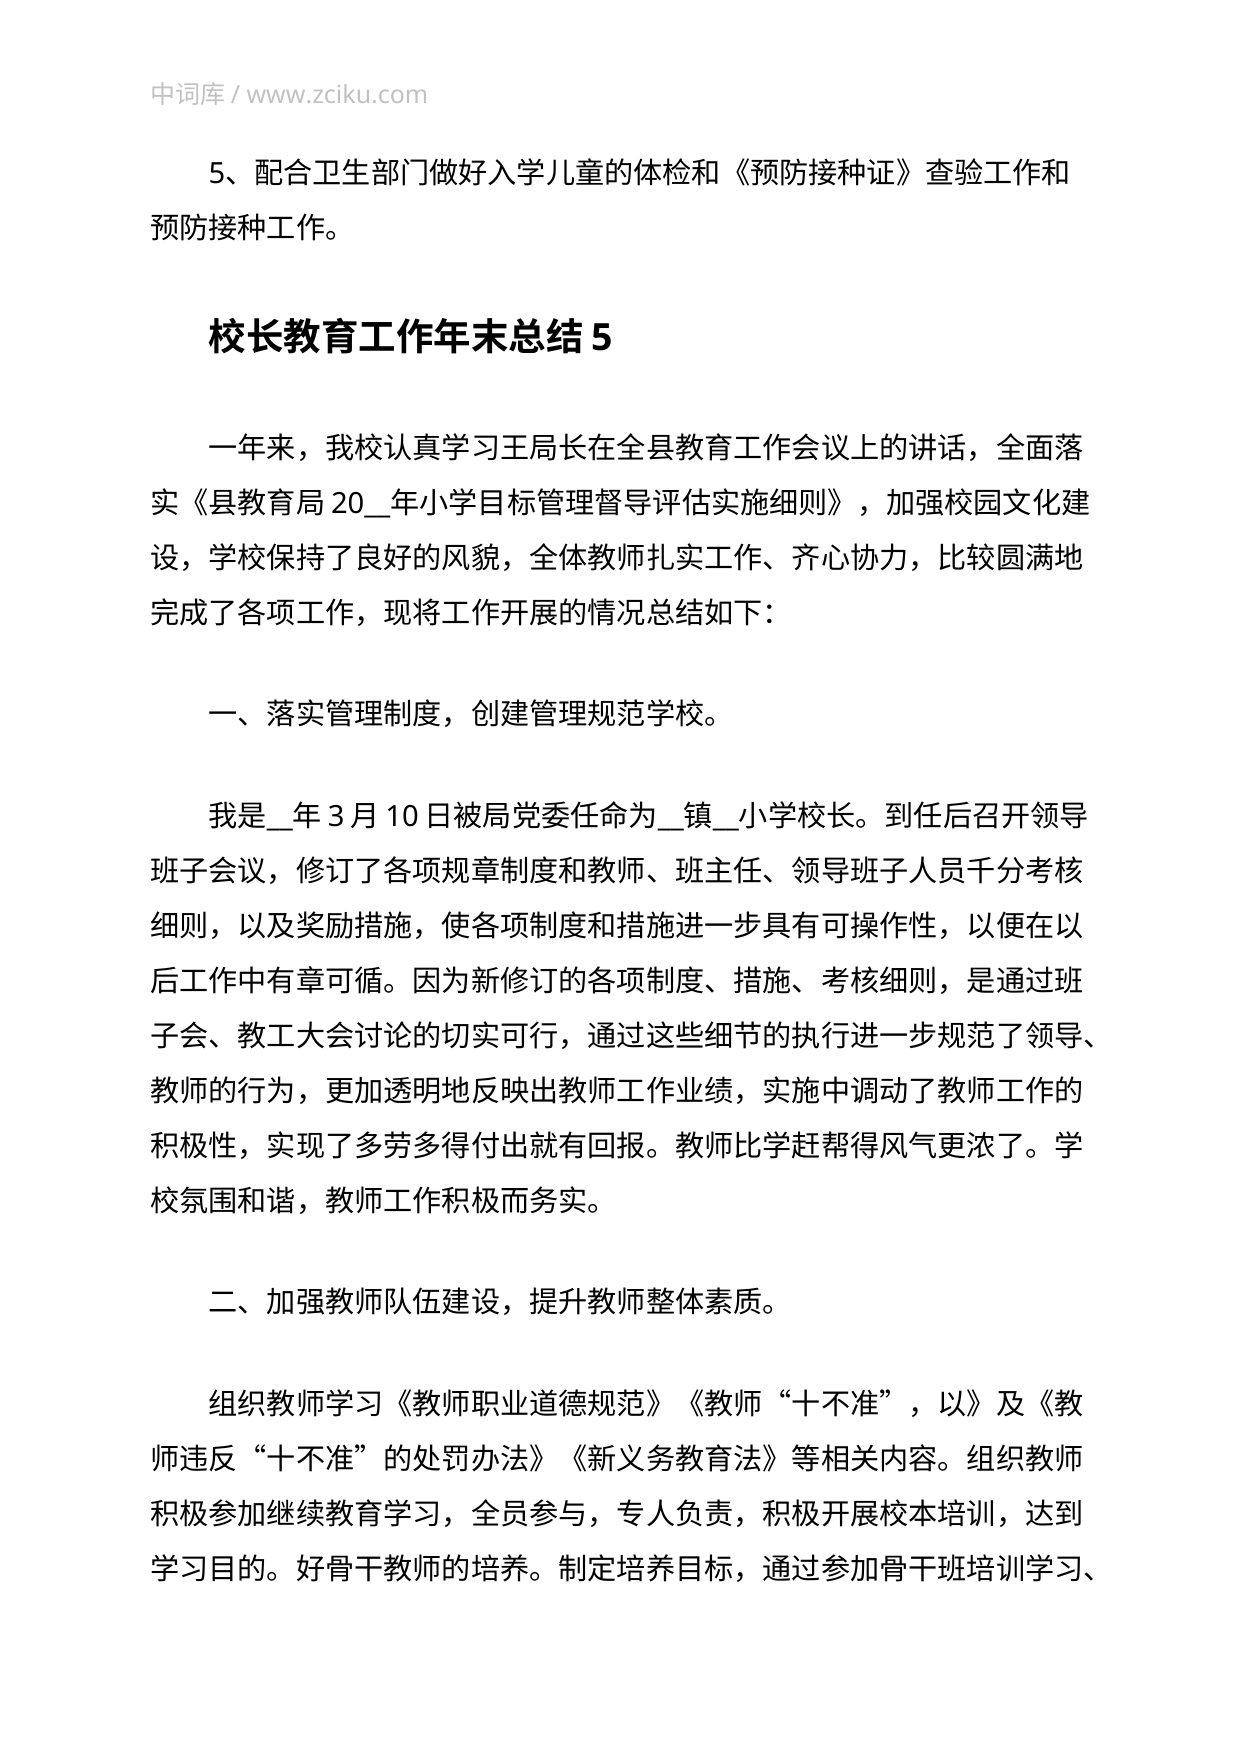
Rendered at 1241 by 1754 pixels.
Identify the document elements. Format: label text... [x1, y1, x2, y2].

text 一年来，我校认真学习王局长在全县教育工作会议上的讲话，全面落实《县教育局20__年小学目标管理督导评估实施细则》，加强校园文化建设，学校保持了良好的风貌，全体教师扎实工作、齐心协力，比较圆满地完成了各项工作，现将工作开展的情况总结如下： [150, 424, 1090, 631]
text 一、落实管理制度，创建管理规范学校。 [150, 691, 1090, 733]
text 二、加强教师队伍建设，提升教师整体素质。 [150, 1279, 1090, 1321]
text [150, 1381, 1090, 1588]
text 校长教育工作年末总结5 [150, 307, 1090, 361]
text 我是__年3月10日被局党委任命为__镇__小学校长。到任后召开领导班子会议，修订了各项规章制度和教师、班主任、领导班子人员千分考核细则，以及奖励措施，使各项制度和措施进一步具有可操作性，以便在以后工作中有章可循。因为新修订的各项制度、措施、考核细则，是通过班子会、教工大会讨论的切实可行，通过这些细节的执行进一步规范了领导、教师的行为，更加透明地反映出教师工作业绩，实施中调动了教师工作的积极性，实现了多劳多得付出就有回报。教师比学赶帮得风气更浓了。学校氛围和谐，教师工作积极而务实。 [150, 793, 1090, 1219]
text 5、配合卫生部门做好入学儿童的体检和《预防接种证》查验工作和预防接种工作。 [150, 150, 1090, 247]
